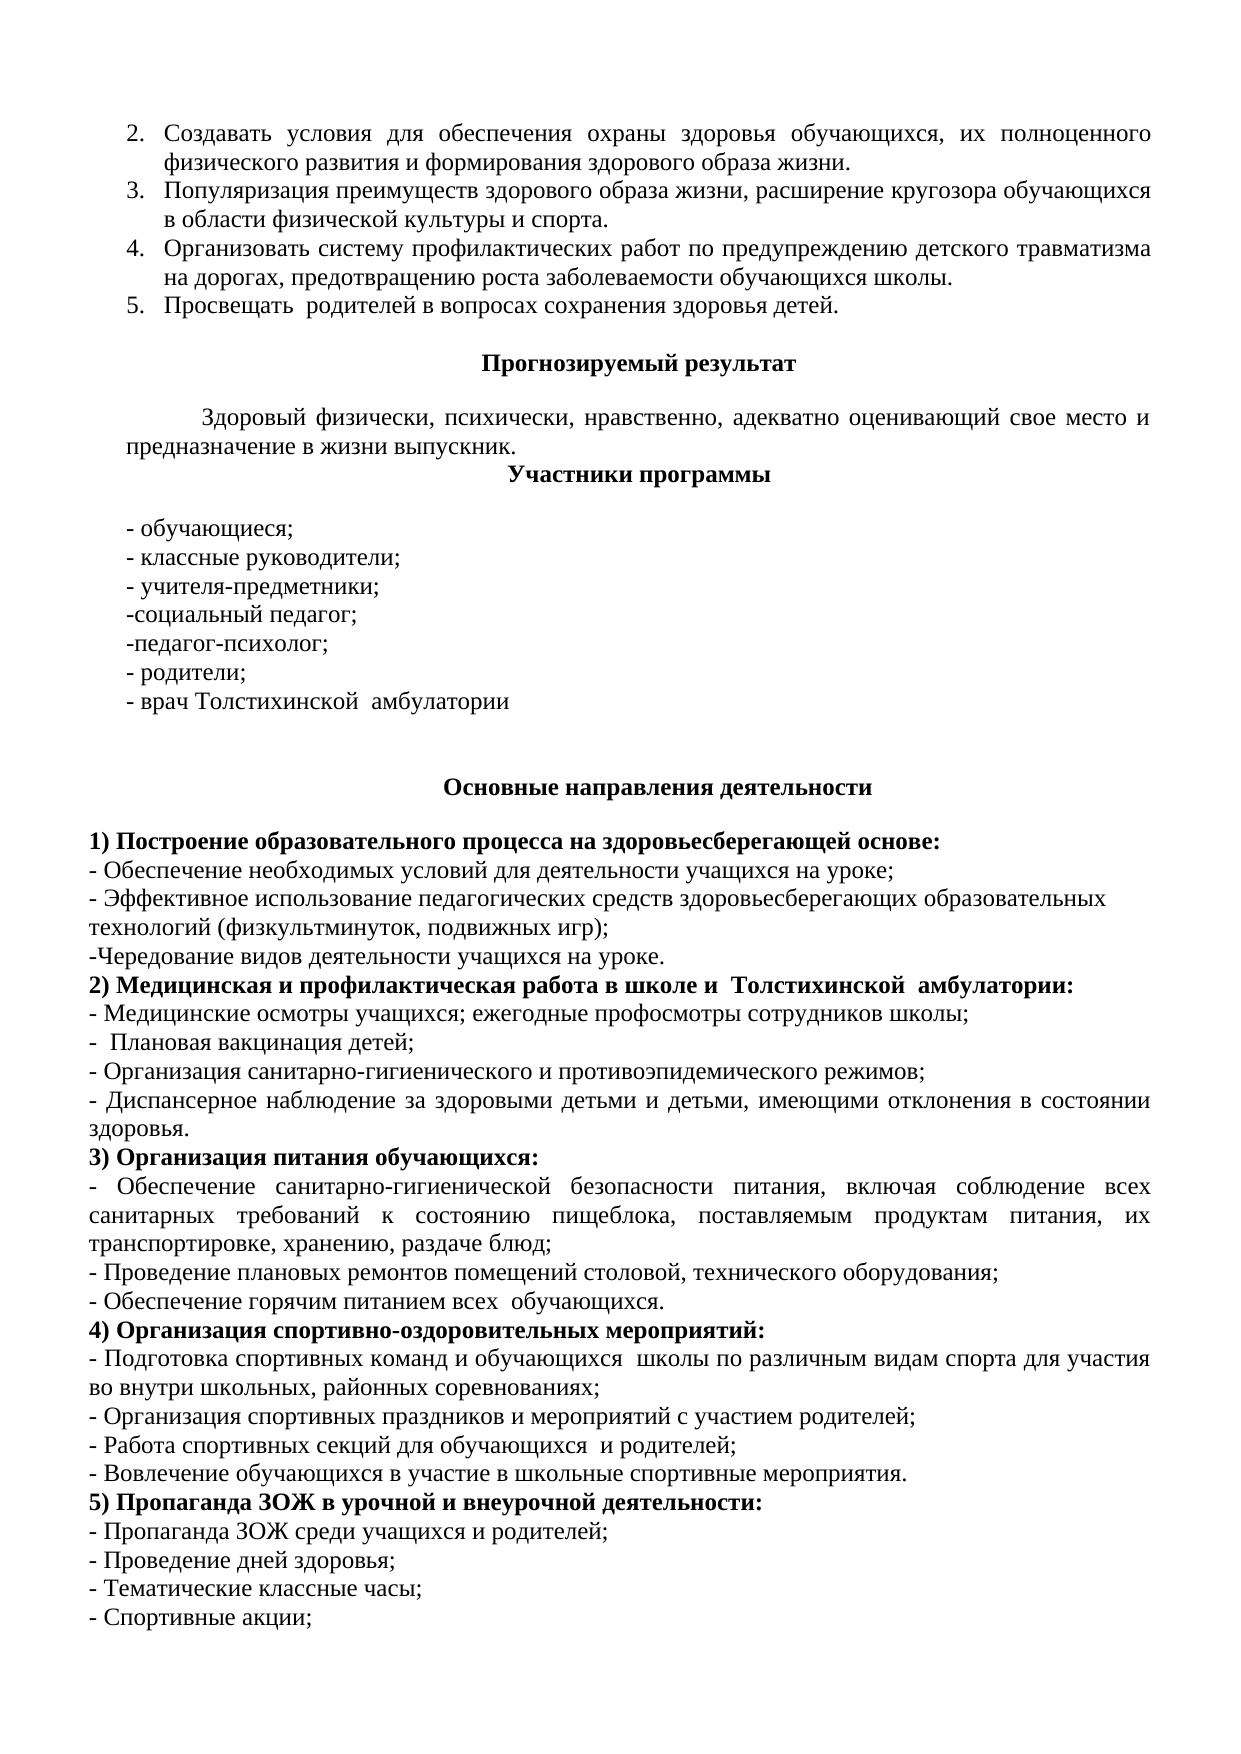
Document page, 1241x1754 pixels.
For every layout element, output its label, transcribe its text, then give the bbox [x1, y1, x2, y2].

text - Работа спортивных секций для обучающихся и родителей; [89, 1430, 1152, 1458]
text - Обеспечение санитарно-гигиенической безопасности питания, включая соблюдение всех санитарных требований к состоянию пищеблока, поставляемым продуктам питания, их транспортировке, хранению, раздаче блюд; [89, 1171, 1152, 1257]
text 4) Организация спортивно-оздоровительных мероприятий: [89, 1315, 1152, 1343]
text -педагог-психолог; [126, 628, 1152, 657]
list Организовать систему профилактических работ по предупреждению детского травматизма на дорогах, предотвращению роста заболеваемости обучающихся школы. [126, 233, 1152, 291]
text Основные направления деятельности [164, 772, 1152, 801]
text - Организация спортивных праздников и мероприятий с участием родителей; [89, 1401, 1152, 1430]
text 2) Медицинская и профилактическая работа в школе и Толстихинской амбулатории: [89, 970, 1152, 998]
text - Организация санитарно-гигиенического и противоэпидемического режимов; [89, 1056, 1152, 1085]
text - Спортивные акции; [89, 1602, 1152, 1631]
text - Проведение плановых ремонтов помещений столовой, технического оборудования; [89, 1257, 1152, 1286]
text - Эффективное использование педагогических средств здоровьесберегающих образовательных технологий (физкультминуток, подвижных игр); [89, 883, 1152, 941]
text - Медицинские осмотры учащихся; ежегодные профосмотры сотрудников школы; [89, 998, 1152, 1027]
text 5) Пропаганда ЗОЖ в урочной и внеурочной деятельности: [89, 1487, 1152, 1516]
text - Пропаганда ЗОЖ среди учащихся и родителей; [89, 1516, 1152, 1545]
text Прогнозируемый результат [126, 348, 1152, 377]
text - учителя-предметники; [126, 571, 1152, 599]
text - обучающиеся; [126, 513, 1152, 542]
text - врач Толстихинской амбулатории [126, 686, 1152, 714]
text - Проведение дней здоровья; [89, 1545, 1152, 1573]
text - Обеспечение горячим питанием всех обучающихся. [89, 1286, 1152, 1315]
text 1) Построение образовательного процесса на здоровьесберегающей основе: [89, 826, 1152, 855]
text - классные руководители; [126, 542, 1152, 571]
text -Чередование видов деятельности учащихся на уроке. [89, 941, 1152, 970]
text 3) Организация питания обучающихся: [89, 1142, 1152, 1171]
text - Диспансерное наблюдение за здоровыми детьми и детьми, имеющими отклонения в состоянии здоровья. [89, 1085, 1152, 1142]
text - Тематические классные часы; [89, 1573, 1152, 1602]
text - Подготовка спортивных команд и обучающихся школы по различным видам спорта для участия во внутри школьных, районных соревнованиях; [89, 1343, 1152, 1401]
list Создавать условия для обеспечения охраны здоровья обучающихся, их полноценного физического развития и формирования здорового образа жизни. [126, 118, 1152, 176]
text -социальный педагог; [126, 599, 1152, 628]
text - Вовлечение обучающихся в участие в школьные спортивные мероприятия. [89, 1458, 1152, 1487]
text - Обеспечение необходимых условий для деятельности учащихся на уроке; [89, 855, 1152, 883]
text - родители; [126, 657, 1152, 686]
list Популяризация преимуществ здорового образа жизни, расширение кругозора обучающихся в области физической культуры и спорта. [126, 176, 1152, 233]
text Здоровый физически, психически, нравственно, адекватно оценивающий свое место и предназначение в жизни выпускник. [126, 402, 1152, 459]
text - Плановая вакцинация детей; [89, 1027, 1152, 1056]
text Участники программы [126, 459, 1152, 488]
list Просвещать родителей в вопросах сохранения здоровья детей. [126, 291, 1152, 319]
